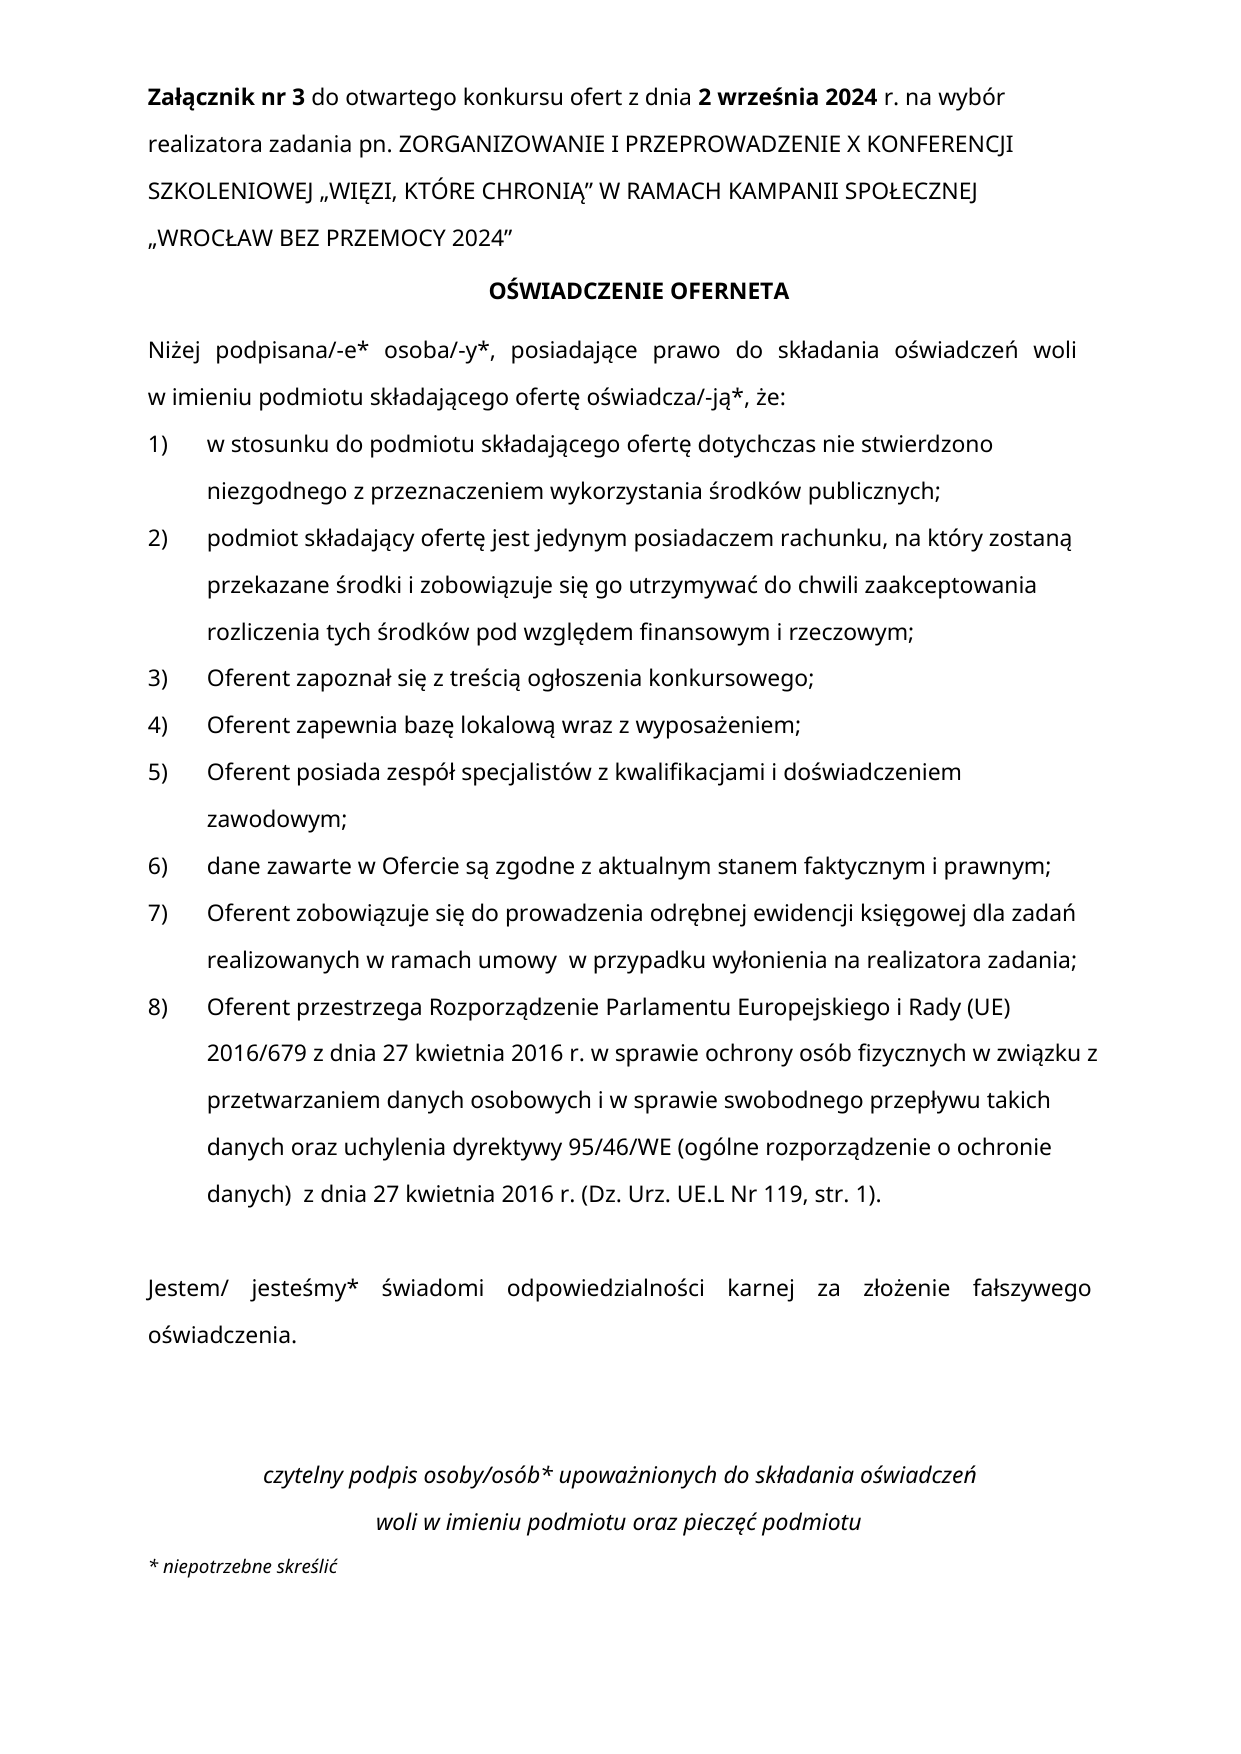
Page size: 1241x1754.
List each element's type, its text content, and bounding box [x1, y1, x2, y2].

text Niżej podpisana/-e* osoba/-y*, posiadające prawo do składania oświadczeń woli w imieniu podmiotu składającego ofertę oświadcza/-ją*, że: [148, 334, 1093, 412]
text woli w imieniu podmiotu oraz pieczęć podmiotu [148, 1506, 1093, 1537]
title OŚWIADCZENIE OFERNETA [185, 275, 1093, 306]
list Oferent zobowiązuje się do prowadzenia odrębnej ewidencji księgowej dla zadań realizowanych w ramach umowy w przypadku wyłonienia na realizatora zadania; [148, 897, 1093, 975]
text czytelny podpis osoby/osób* upoważnionych do składania oświadczeń [148, 1459, 1093, 1491]
list podmiot składający ofertę jest jedynym posiadaczem rachunku, na który zostaną przekazane środki i zobowiązuje się go utrzymywać do chwili zaakceptowania rozliczenia tych środków pod względem finansowym i rzeczowym; [148, 522, 1093, 647]
list Oferent zapoznał się z treścią ogłoszenia konkursowego; [148, 662, 1093, 694]
text Jestem/ jesteśmy* świadomi odpowiedzialności karnej za złożenie fałszywego oświadczenia. [148, 1272, 1093, 1350]
list Oferent posiada zespół specjalistów z kwalifikacjami i doświadczeniem zawodowym; [148, 756, 1093, 834]
text * niepotrzebne skreślić [148, 1553, 1093, 1578]
list w stosunku do podmiotu składającego ofertę dotychczas nie stwierdzono niezgodnego z przeznaczeniem wykorzystania środków publicznych; [148, 428, 1093, 506]
list dane zawarte w Ofercie są zgodne z aktualnym stanem faktycznym i prawnym; [148, 850, 1093, 881]
subtitle Załącznik nr 3 do otwartego konkursu ofert z dnia 2 września 2024 r. na wybór realizatora zadania pn. ZORGANIZOWANIE I PRZEPROWADZENIE X KONFERENCJI SZKOLENIOWEJ „WIĘZI, KTÓRE CHRONIĄ” W RAMACH KAMPANII SPOŁECZNEJ „WROCŁAW BEZ PRZEMOCY 2024” [148, 81, 1093, 253]
list Oferent zapewnia bazę lokalową wraz z wyposażeniem; [148, 709, 1093, 741]
list Oferent przestrzega Rozporządzenie Parlamentu Europejskiego i Rady (UE) 2016/679 z dnia 27 kwietnia 2016 r. w sprawie ochrony osób fizycznych w związku z przetwarzaniem danych osobowych i w sprawie swobodnego przepływu takich danych oraz uchylenia dyrektywy 95/46/WE (ogólne rozporządzenie o ochronie danych) z dnia 27 kwietnia 2016 r. (Dz. Urz. UE.L Nr 119, str. 1). [148, 991, 1107, 1209]
